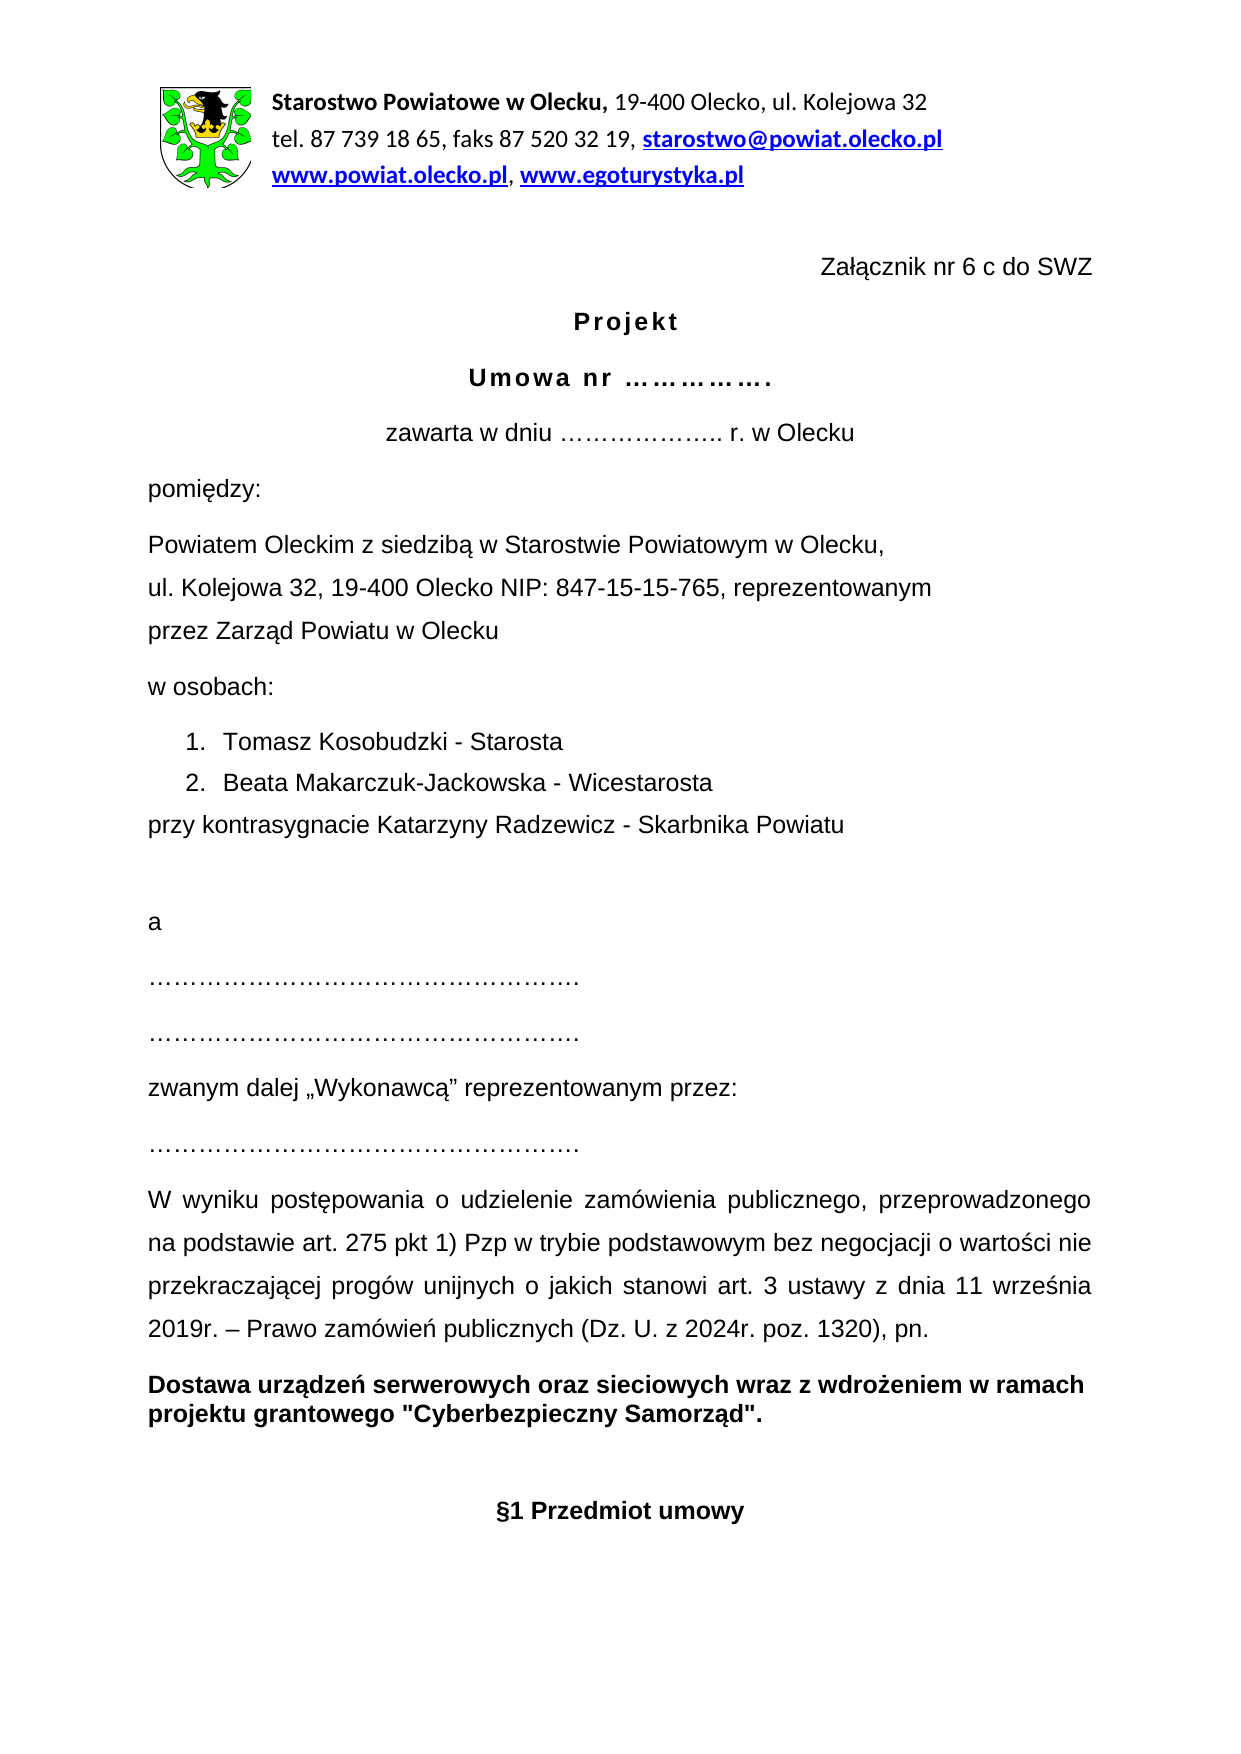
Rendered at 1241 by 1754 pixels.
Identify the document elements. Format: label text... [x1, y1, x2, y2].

list Tomasz Kosobudzki - Starosta [185, 727, 1093, 756]
text §1 Przedmiot umowy [148, 1496, 1093, 1525]
text W wyniku postępowania o udzielenie zamówienia publicznego, przeprowadzonego na podstawie art. 275 pkt 1) Pzp w trybie podstawowym bez negocjacji o wartości nie przekraczającej progów unijnych o jakich stanowi art. 3 ustawy z dnia 11 września 2019r. – Prawo zamówień publicznych (Dz. U. z 2024r. poz. 1320), pn. [148, 1184, 1093, 1343]
text Umowa nr ……………. [148, 363, 1093, 391]
text Załącznik nr 6 c do SWZ [148, 251, 1093, 280]
text zwanym dalej „Wykonawcą” reprezentowanym przez: [148, 1073, 1093, 1102]
text w osobach: [148, 671, 1093, 700]
text zawarta w dniu ……………….. r. w Olecku [148, 418, 1093, 447]
text Powiatem Oleckim z siedzibą w Starostwie Powiatowym w Olecku, ul. Kolejowa 32, 19-400 Olecko NIP: 847-15-15-765, reprezentowanym przez Zarząd Powiatu w Olecku [148, 529, 1093, 644]
text pomiędzy: [148, 474, 1093, 503]
text ……………………………………………. [148, 1129, 1093, 1158]
text ……………………………………………. [148, 962, 1093, 991]
text przy kontrasygnacie Katarzyny Radzewicz - Skarbnika Powiatu [148, 809, 1093, 838]
text ……………………………………………. [148, 1018, 1093, 1046]
text Projekt [148, 307, 1093, 336]
list Beata Makarczuk-Jackowska - Wicestarosta [185, 768, 1093, 797]
picture [160, 87, 251, 188]
text Dostawa urządzeń serwerowych oraz sieciowych wraz z wdrożeniem w ramach projektu grantowego "Cyberbezpieczny Samorząd". [148, 1369, 1093, 1428]
text a [148, 906, 1093, 935]
